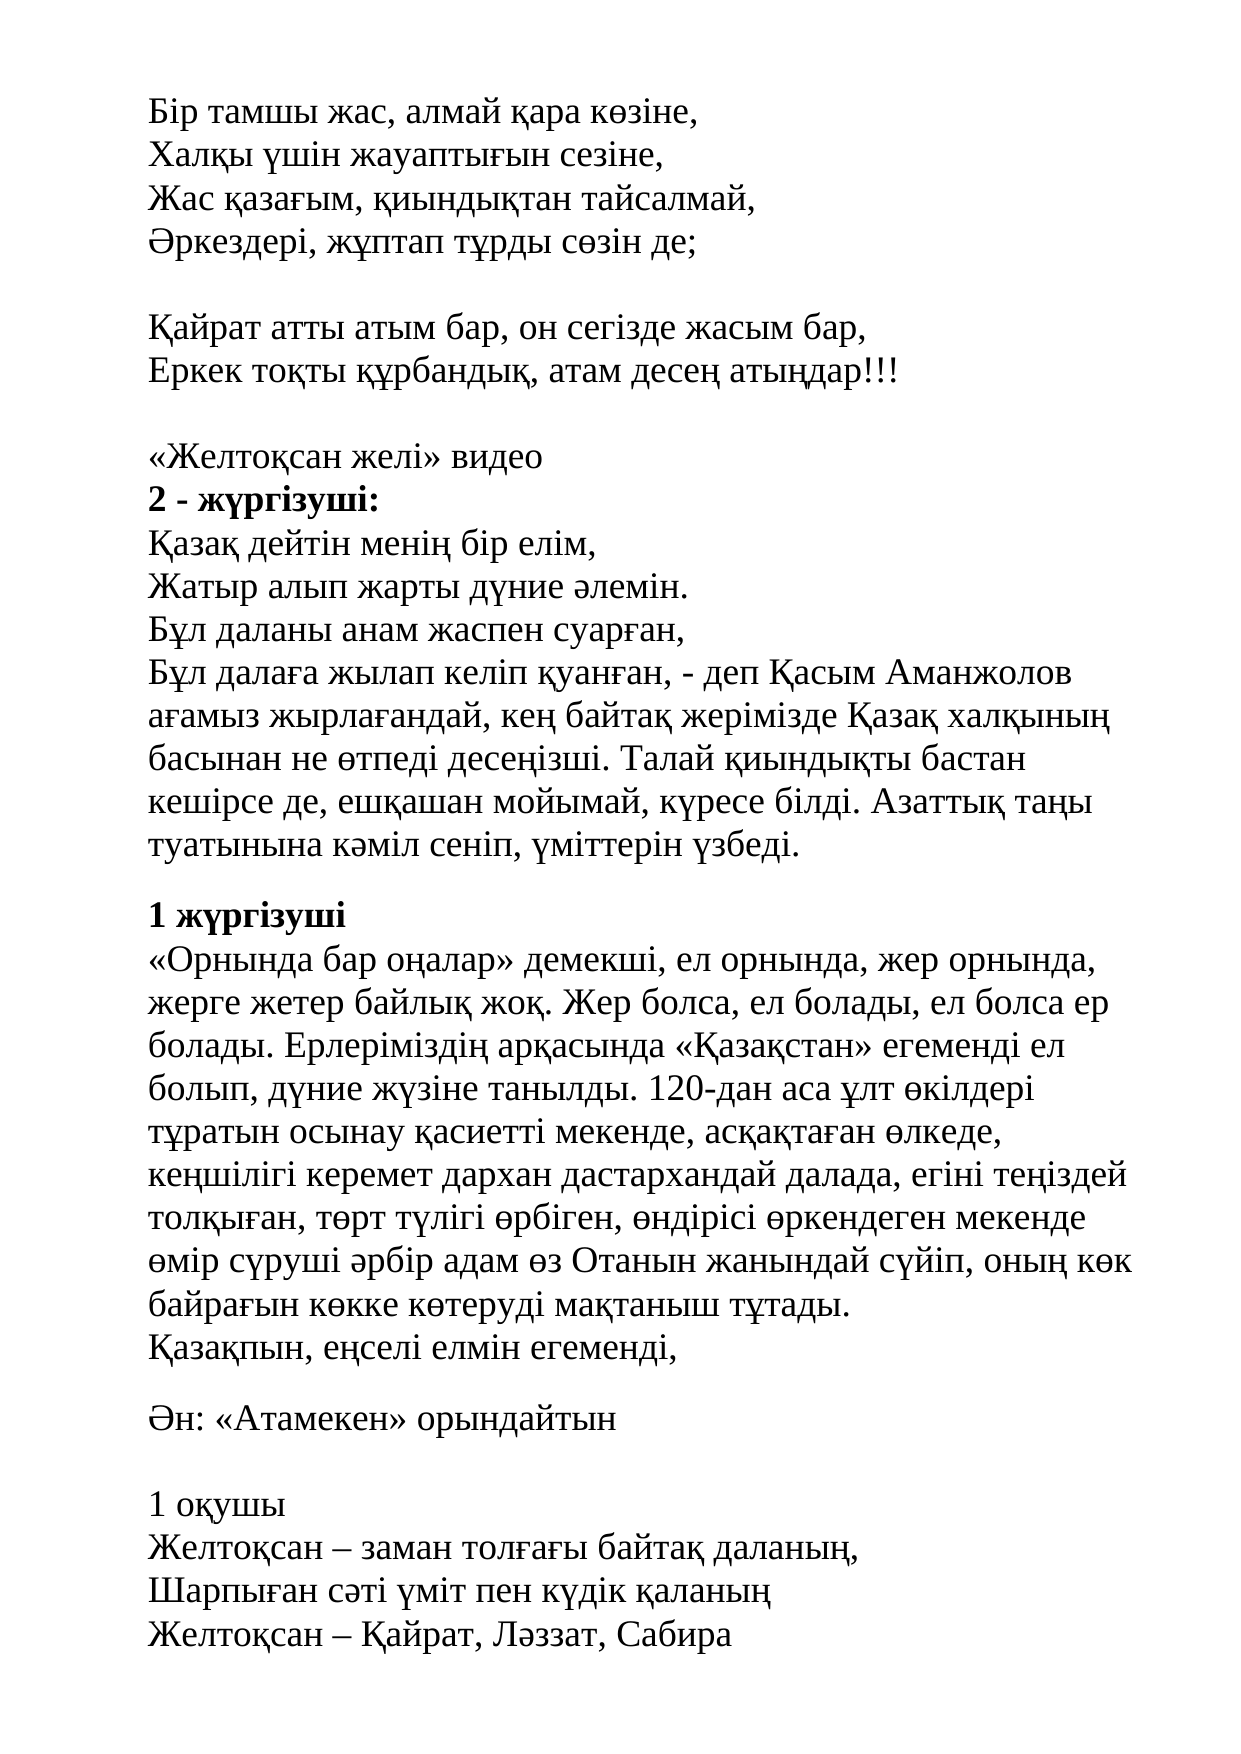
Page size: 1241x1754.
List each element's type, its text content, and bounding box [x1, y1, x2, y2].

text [148, 89, 1152, 391]
text Ән: «Атамекен» орындайтын [148, 1395, 1152, 1438]
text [148, 1482, 1152, 1654]
text «Орнында бар оңалар» демекші, ел орнында, жер орнында, жерге жетер байлық жоқ. Жер болса, ел болады, ел болса ер болады. Ерлеріміздің арқасында «Қазақстан» егеменді ел болып, дүние жүзіне танылды. 120-дан аса ұлт өкілдері тұратын осынау қасиетті мекенде, асқақтаған өлкеде, кеңшілігі керемет дархан дастархандай далада, егіні теңіздей толқыған, төрт түлігі өрбіген, өндірісі өркендеген мекенде өмір сүруші әрбір адам өз Отанын жанындай сүйіп, оның көк байрағын көкке көтеруді мақтаныш тұтады. Қазақпын, еңселі елмін егеменді, [148, 936, 1152, 1395]
text «Желтоқсан желі» видео 2 - жүргізуші: Қазақ дейтін менің бір елім, Жатыр алып жарты дүние әлемін. Бұл даланы анам жаспен суарған, Бұл далаға жылап келіп қуанған, - деп Қасым Аманжолов ағамыз жырлағандай, кең байтақ жерімізде Қазақ халқының басынан не өтпеді десеңізші. Талай қиындықты бастан кешірсе де, ешқашан мойымай, күресе білді. Азаттық таңы туатынына кәміл сеніп, үміттерін үзбеді. [148, 434, 1152, 893]
text 1 жүргізуші [148, 893, 1152, 936]
